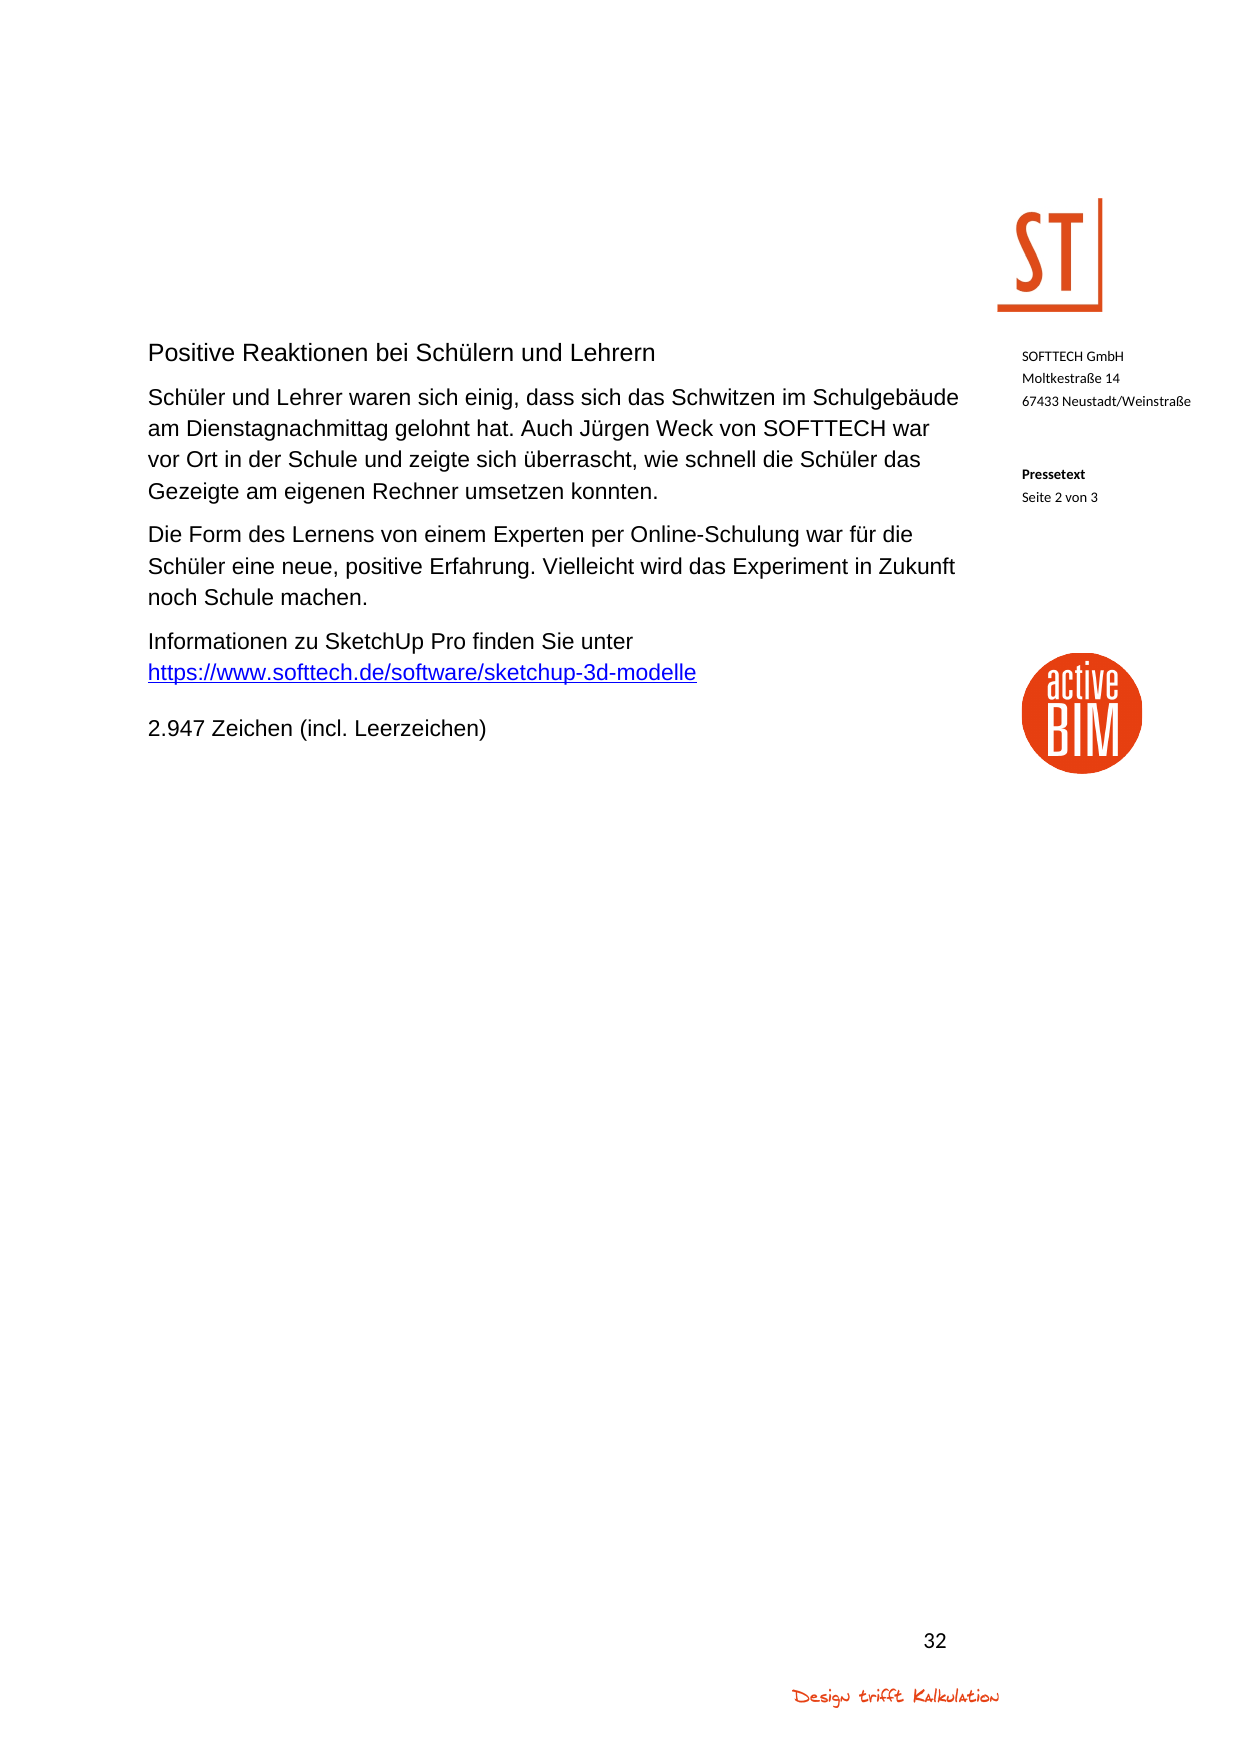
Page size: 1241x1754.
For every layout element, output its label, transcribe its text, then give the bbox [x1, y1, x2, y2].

picture [792, 1688, 999, 1708]
text Die Form des Lernens von einem Experten per Online-Schulung war für die Schüler eine neue, positive Erfahrung. Vielleicht wird das Experiment in Zukunft noch Schule machen. [148, 518, 960, 612]
text Schüler und Lehrer waren sich einig, dass sich das Schwitzen im Schulgebäude am Dienstagnachmittag gelohnt hat. Auch Jürgen Weck von SOFTTECH war vor Ort in der Schule und zeigte sich überrascht, wie schnell die Schüler das Gezeigte am eigenen Rechner umsetzen konnten. [148, 380, 960, 505]
text Informationen zu SketchUp Pro finden Sie unter https://www.softtech.de/software/sketchup-3d-modelle [148, 624, 960, 687]
text Positive Reaktionen bei Schülern und Lehrern [148, 337, 960, 368]
text 2.947 Zeichen (incl. Leerzeichen) [148, 712, 960, 743]
picture [1021, 653, 1143, 774]
picture [997, 198, 1103, 312]
